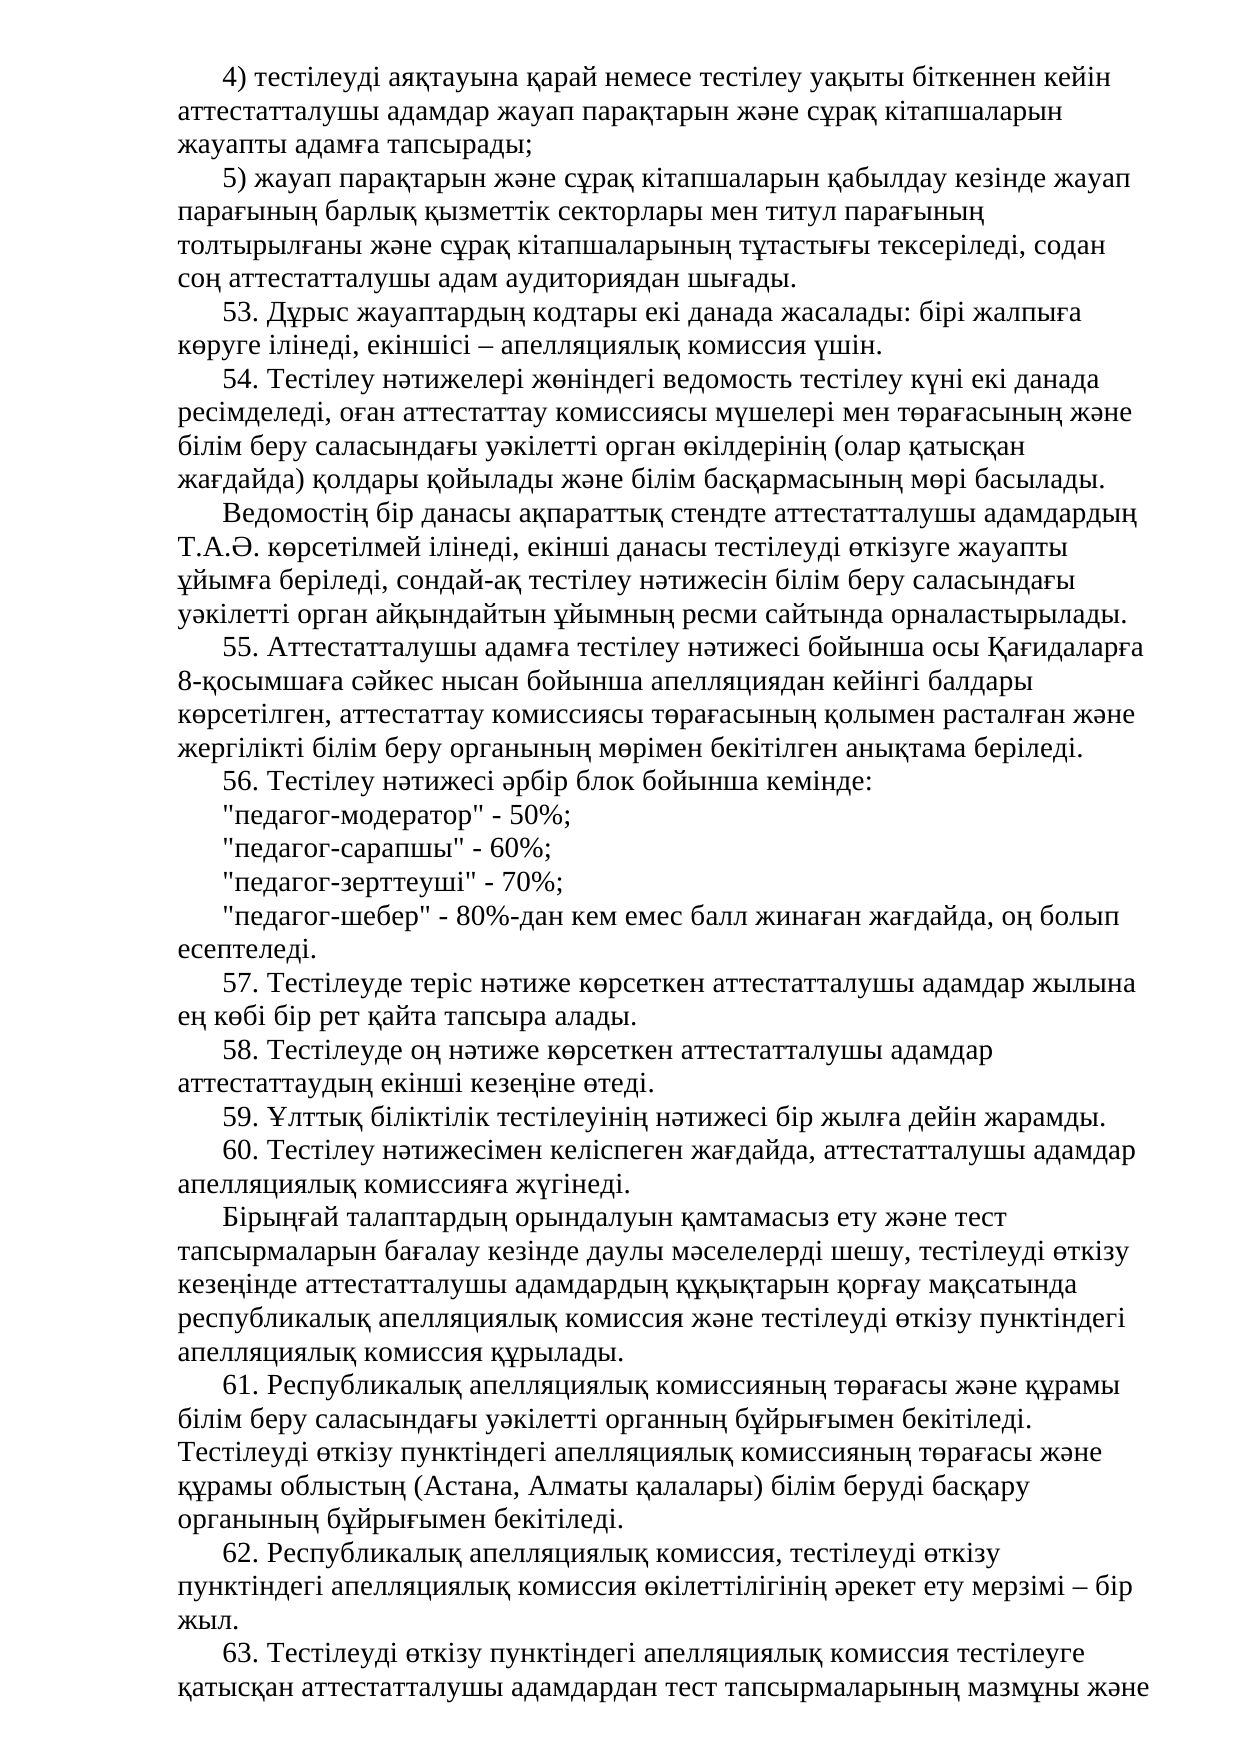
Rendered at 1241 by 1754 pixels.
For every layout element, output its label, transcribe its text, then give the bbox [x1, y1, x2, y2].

text "педагог-шебер" - 80%-дан кем емес балл жинаған жағдайда, оң болып есептеледі. [177, 898, 1152, 965]
text 57. Тестілеуде теріс нәтиже көрсеткен аттестатталушы адамдар жылына ең көбі бір рет қайта тапсыра алады. [177, 965, 1152, 1032]
text "педагог-модератор" - 50%; [177, 797, 1152, 831]
text 58. Тестілеуде оң нәтиже көрсеткен аттестатталушы адамдар аттестаттаудың екінші кезеңіне өтеді. [177, 1032, 1152, 1099]
text 60. Тестілеу нәтижесімен келіспеген жағдайда, аттестатталушы адамдар апелляциялық комиссияға жүгінеді. [177, 1132, 1152, 1199]
text "педагог-зерттеуші" - 70%; [177, 864, 1152, 898]
text 5) жауап парақтарын және сұрақ кітапшаларын қабылдау кезінде жауап парағының барлық қызметтік секторлары мен титул парағының толтырылғаны және сұрақ кітапшаларының тұтастығы тексеріледі, содан соң аттестатталушы адам аудиториядан шығады. [177, 160, 1152, 294]
text Бірыңғай талаптардың орындалуын қамтамасыз ету және тест тапсырмаларын бағалау кезінде даулы мәселелерді шешу, тестілеуді өткізу кезеңінде аттестатталушы адамдардың құқықтарын қорғау мақсатында республикалық апелляциялық комиссия және тестілеуді өткізу пунктіндегі апелляциялық комиссия құрылады. [177, 1199, 1152, 1367]
text 53. Дұрыс жауаптардың кодтары екі данада жасалады: бірі жалпыға көруге ілінеді, екіншісі – апелляциялық комиссия үшін. [177, 294, 1152, 361]
text 62. Республикалық апелляциялық комиссия, тестілеуді өткізу пунктіндегі апелляциялық комиссия өкілеттілігінің әрекет ету мерзімі – бір жыл. [177, 1535, 1152, 1636]
text 54. Тестілеу нәтижелері жөніндегі ведомость тестілеу күні екі данада ресімделеді, оған аттестаттау комиссиясы мүшелері мен төрағасының және білім беру саласындағы уәкілетті орган өкілдерінің (олар қатысқан жағдайда) қолдары қойылады және білім басқармасының мөрі басылады. [177, 361, 1152, 495]
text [177, 1636, 1152, 1703]
text 55. Аттестатталушы адамға тестілеу нәтижесі бойынша осы Қағидаларға 8-қосымшаға сәйкес нысан бойынша апелляциядан кейінгі балдары көрсетілген, аттестаттау комиссиясы төрағасының қолымен расталған және жергілікті білім беру органының мөрімен бекітілген анықтама беріледі. [177, 629, 1152, 763]
text "педагог-сарапшы" - 60%; [177, 831, 1152, 864]
text Ведомостің бір данасы ақпараттық стендте аттестатталушы адамдардың Т.А.Ә. көрсетілмей ілінеді, екінші данасы тестілеуді өткізуге жауапты ұйымға беріледі, сондай-ақ тестілеу нәтижесін білім беру саласындағы уәкілетті орган айқындайтын ұйымның ресми сайтында орналастырылады. [177, 495, 1152, 629]
text 61. Республикалық апелляциялық комиссияның төрағасы және құрамы білім беру саласындағы уәкілетті органның бұйрығымен бекітіледі. Тестілеуді өткізу пунктіндегі апелляциялық комиссияның төрағасы және құрамы облыстың (Астана, Алматы қалалары) білім беруді басқару органының бұйрығымен бекітіледі. [177, 1367, 1152, 1535]
text 59. Ұлттық біліктілік тестілеуінің нәтижесі бір жылға дейін жарамды. [177, 1099, 1152, 1132]
text 56. Тестілеу нәтижесі әрбір блок бойынша кемінде: [177, 763, 1152, 797]
text 4) тестілеуді аяқтауына қарай немесе тестілеу уақыты біткеннен кейін аттестатталушы адамдар жауап парақтарын және сұрақ кітапшаларын жауапты адамға тапсырады; [177, 59, 1152, 160]
